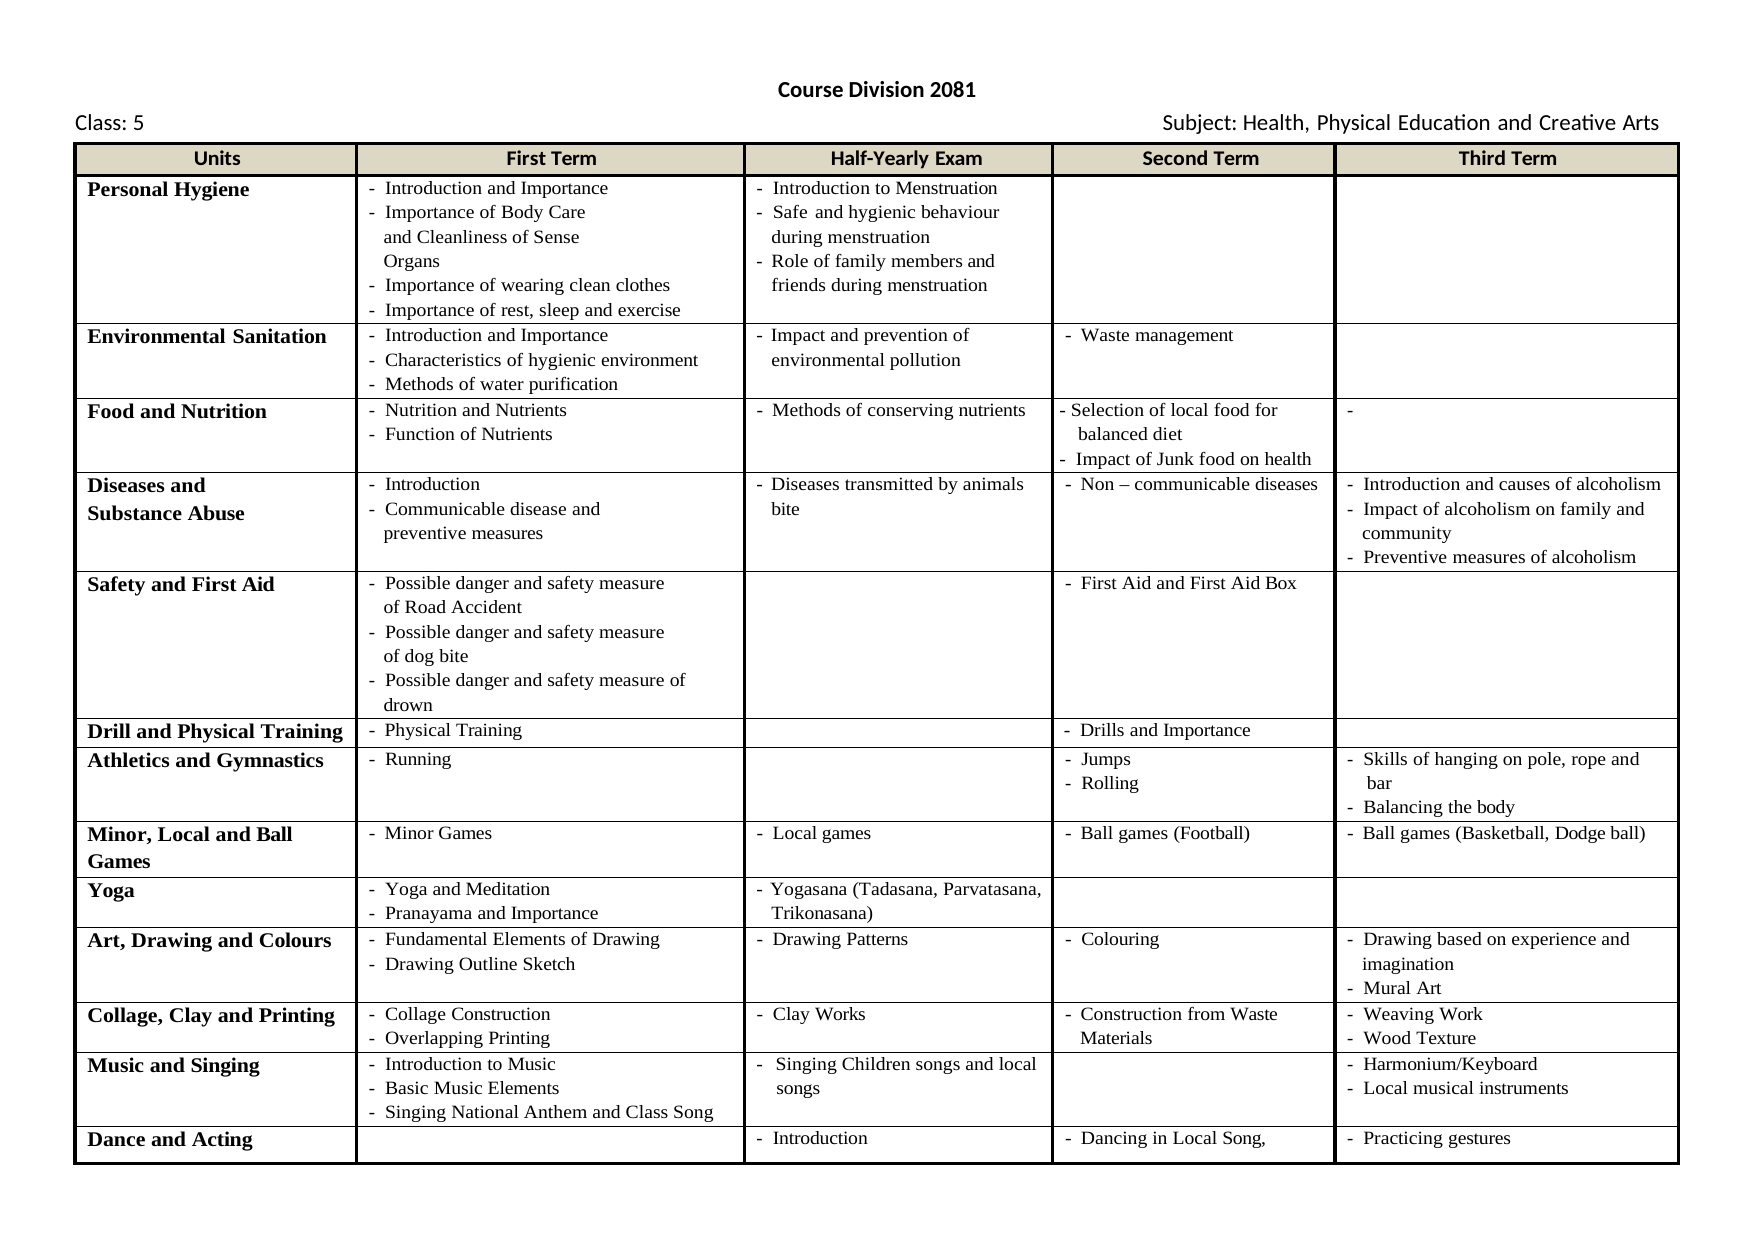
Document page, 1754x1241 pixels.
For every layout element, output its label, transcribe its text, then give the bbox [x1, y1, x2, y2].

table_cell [1054, 1127, 1333, 1162]
table_cell Music and Singing [77, 1053, 355, 1126]
table_cell [746, 572, 1051, 718]
table_header Units [77, 145, 355, 174]
table_cell Safety and First Aid [77, 572, 355, 718]
table_cell Environmental Sanitation [77, 324, 355, 398]
table_cell Yoga [77, 878, 355, 927]
table_cell Introduction and causes of alcoholism Impact of alcoholism on family and community Preventive measures of alcoholism [1337, 473, 1677, 571]
table_header Half-Yearly Exam [746, 145, 1051, 174]
table_cell [1337, 399, 1677, 472]
table_cell Weaving Work Wood Texture [1337, 1003, 1677, 1052]
table_cell - First Aid and First Aid Box [1054, 572, 1333, 718]
text Class: 5 Subject: Health, Physical Education and Creative Arts [75, 108, 1679, 137]
table_cell [1337, 572, 1677, 718]
table_cell Athletics and Gymnastics [77, 748, 355, 821]
table_cell Drill and Physical Training [77, 719, 355, 747]
table_header First Term [358, 145, 743, 174]
table_cell [746, 748, 1051, 821]
table_header Third Term [1337, 145, 1677, 174]
table_cell - Selection of local food for balanced diet - Impact of Junk food on health [1054, 399, 1333, 472]
table_cell - Ball games (Football) [1054, 822, 1333, 877]
table_cell - Methods of conserving nutrients [746, 399, 1051, 472]
table_cell - Drawing Patterns [746, 928, 1051, 1002]
table_cell - Waste management [1054, 324, 1333, 398]
table_cell - Singing Children songs and local songs [746, 1053, 1051, 1126]
table_cell - Non – communicable diseases [1054, 473, 1333, 571]
table_cell Personal Hygiene [77, 177, 355, 323]
table_cell Introduction and Importance Importance of Body Care and Cleanliness of Sense Organs Importance of wearing clean clothes Importance of rest, sleep and exercise [358, 177, 743, 323]
table_cell - Physical Training [358, 719, 743, 747]
table_cell Introduction Communicable disease and preventive measures [358, 473, 743, 571]
table_cell Yoga and Meditation Pranayama and Importance [358, 878, 743, 927]
table_cell - Drills and Importance [1054, 719, 1333, 747]
table_cell - Minor Games [358, 822, 743, 877]
table_cell Art, Drawing and Colours [77, 928, 355, 1002]
table_cell - Yogasana (Tadasana, Parvatasana, Trikonasana) [746, 878, 1051, 927]
table_cell Collage Construction Overlapping Printing [358, 1003, 743, 1052]
table_cell - Local games [746, 822, 1051, 877]
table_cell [1337, 1127, 1677, 1162]
table_cell [1054, 177, 1333, 323]
table_cell - Running [358, 748, 743, 821]
table_cell Nutrition and Nutrients Function of Nutrients [358, 399, 743, 472]
table_cell Skills of hanging on pole, rope and bar Balancing the body [1337, 748, 1677, 821]
table_cell [1337, 878, 1677, 927]
table_cell Harmonium/Keyboard Local musical instruments [1337, 1053, 1677, 1126]
text Course Division 2081 [75, 75, 1679, 103]
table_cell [746, 1127, 1051, 1162]
table_cell Diseases and Substance Abuse [77, 473, 355, 571]
table_header Second Term [1054, 145, 1333, 174]
table_cell Introduction to Music Basic Music Elements Singing National Anthem and Class Song [358, 1053, 743, 1126]
table_cell - Construction from Waste Materials [1054, 1003, 1333, 1052]
table_cell Dance and Acting [77, 1127, 355, 1162]
table_cell Fundamental Elements of Drawing Drawing Outline Sketch [358, 928, 743, 1002]
table_cell - Clay Works [746, 1003, 1051, 1052]
table_cell - Impact and prevention of environmental pollution [746, 324, 1051, 398]
table_cell [1337, 324, 1677, 398]
table_cell Food and Nutrition [77, 399, 355, 472]
table_cell [1054, 878, 1333, 927]
table_cell Introduction to Menstruation Safe and hygienic behaviour during menstruation Role of family members and friends during menstruation [746, 177, 1051, 323]
table_cell Minor, Local and Ball Games [77, 822, 355, 877]
table_cell [1337, 177, 1677, 323]
table_cell [746, 719, 1051, 747]
table_cell Drawing based on experience and imagination Mural Art [1337, 928, 1677, 1002]
table_cell [358, 1127, 743, 1162]
table_cell - Ball games (Basketball, Dodge ball) [1337, 822, 1677, 877]
table_cell Introduction and Importance Characteristics of hygienic environment Methods of water purification [358, 324, 743, 398]
table_cell [1337, 719, 1677, 747]
table_cell - Diseases transmitted by animals bite [746, 473, 1051, 571]
table_cell [1054, 1053, 1333, 1126]
table_cell Collage, Clay and Printing [77, 1003, 355, 1052]
table_cell Jumps Rolling [1054, 748, 1333, 821]
table_cell Possible danger and safety measure of Road Accident Possible danger and safety measure of dog bite Possible danger and safety measure of drown [358, 572, 743, 718]
table_cell - Colouring [1054, 928, 1333, 1002]
